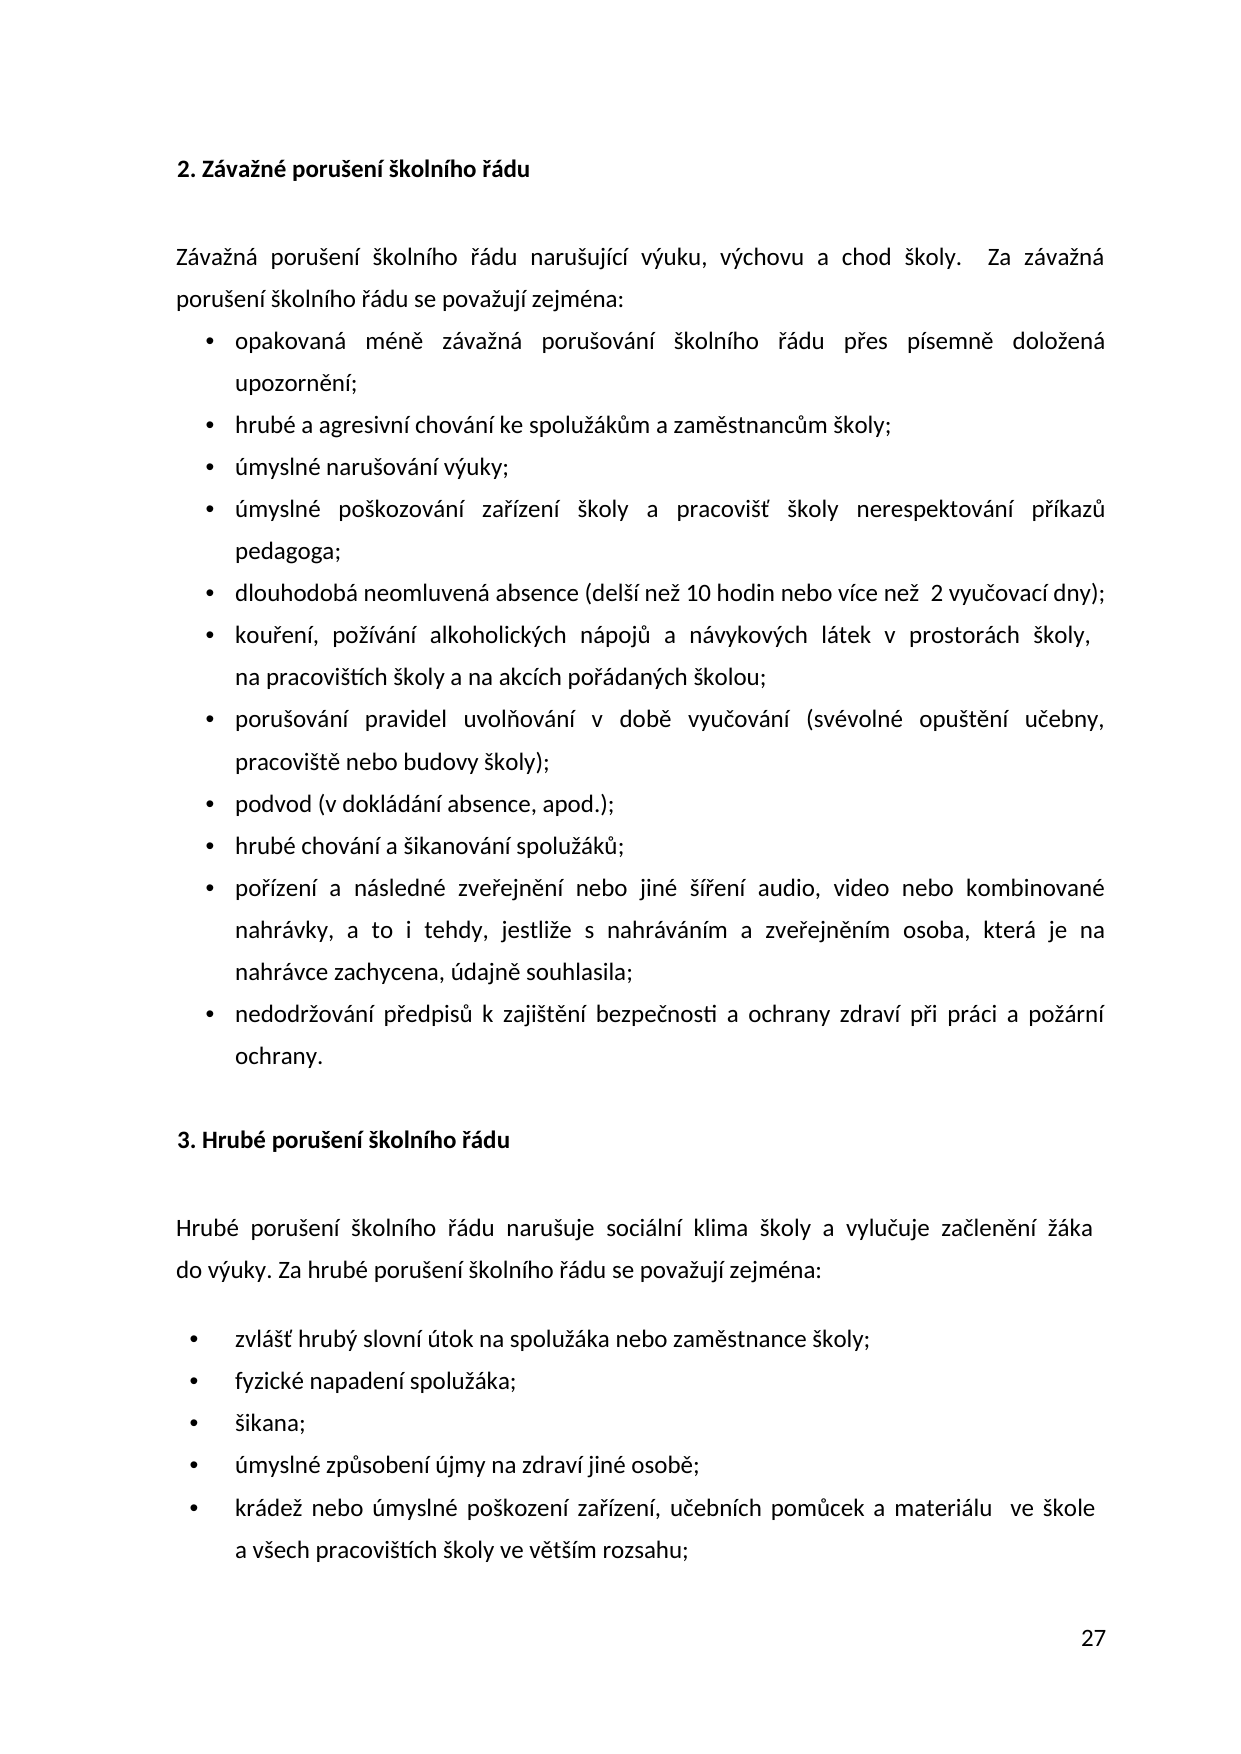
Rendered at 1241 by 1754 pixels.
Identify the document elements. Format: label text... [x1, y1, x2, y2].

list zvlášť hrubý slovní útok na spolužáka nebo zaměstnance školy; [189, 1323, 1106, 1354]
list porušování pravidel uvolňování v době vyučování (svévolné opuštění učebny, pracoviště nebo budovy školy); [205, 703, 1106, 776]
list opakovaná méně závažná porušování školního řádu přes písemně doložená upozornění; [205, 325, 1106, 397]
list podvod (v dokládání absence, apod.); [205, 788, 1106, 818]
text Hrubé porušení školního řádu narušuje sociální klima školy a vylučuje začlenění žáka do výuky. Za hrubé porušení školního řádu se považují zejména: [176, 1212, 1106, 1285]
list fyzické napadení spolužáka; [189, 1366, 1106, 1396]
list šikana; [189, 1408, 1106, 1438]
subtitle 2. Závažné porušení školního řádu [177, 153, 1106, 183]
list kouření, požívání alkoholických nápojů a návykových látek v prostorách školy, na pracovištích školy a na akcích pořádaných školou; [205, 619, 1106, 692]
list úmyslné narušování výuky; [205, 451, 1106, 482]
list nedodržování předpisů k zajištění bezpečnosti a ochrany zdraví při práci a požární ochrany. [205, 998, 1106, 1071]
list úmyslné poškozování zařízení školy a pracovišť školy nerespektování příkazů pedagoga; [205, 493, 1106, 566]
list úmyslné způsobení újmy na zdraví jiné osobě; [189, 1450, 1106, 1480]
list dlouhodobá neomluvená absence (delší než 10 hodin nebo více než 2 vyučovací dny); [205, 577, 1106, 608]
list pořízení a následné zveřejnění nebo jiné šíření audio, video nebo kombinované nahrávky, a to i tehdy, jestliže s nahráváním a zveřejněním osoba, která je na nahrávce zachycena, údajně souhlasila; [205, 872, 1106, 987]
list hrubé a agresivní chování ke spolužákům a zaměstnancům školy; [205, 409, 1106, 439]
text Závažná porušení školního řádu narušující výuku, výchovu a chod školy. Za závažná porušení školního řádu se považují zejména: [176, 241, 1106, 313]
list krádež nebo úmyslné poškození zařízení, učebních pomůcek a materiálu ve škole a všech pracovištích školy ve větším rozsahu; [189, 1492, 1106, 1564]
subtitle 3. Hrubé porušení školního řádu [177, 1124, 1106, 1155]
list hrubé chování a šikanování spolužáků; [205, 830, 1106, 860]
